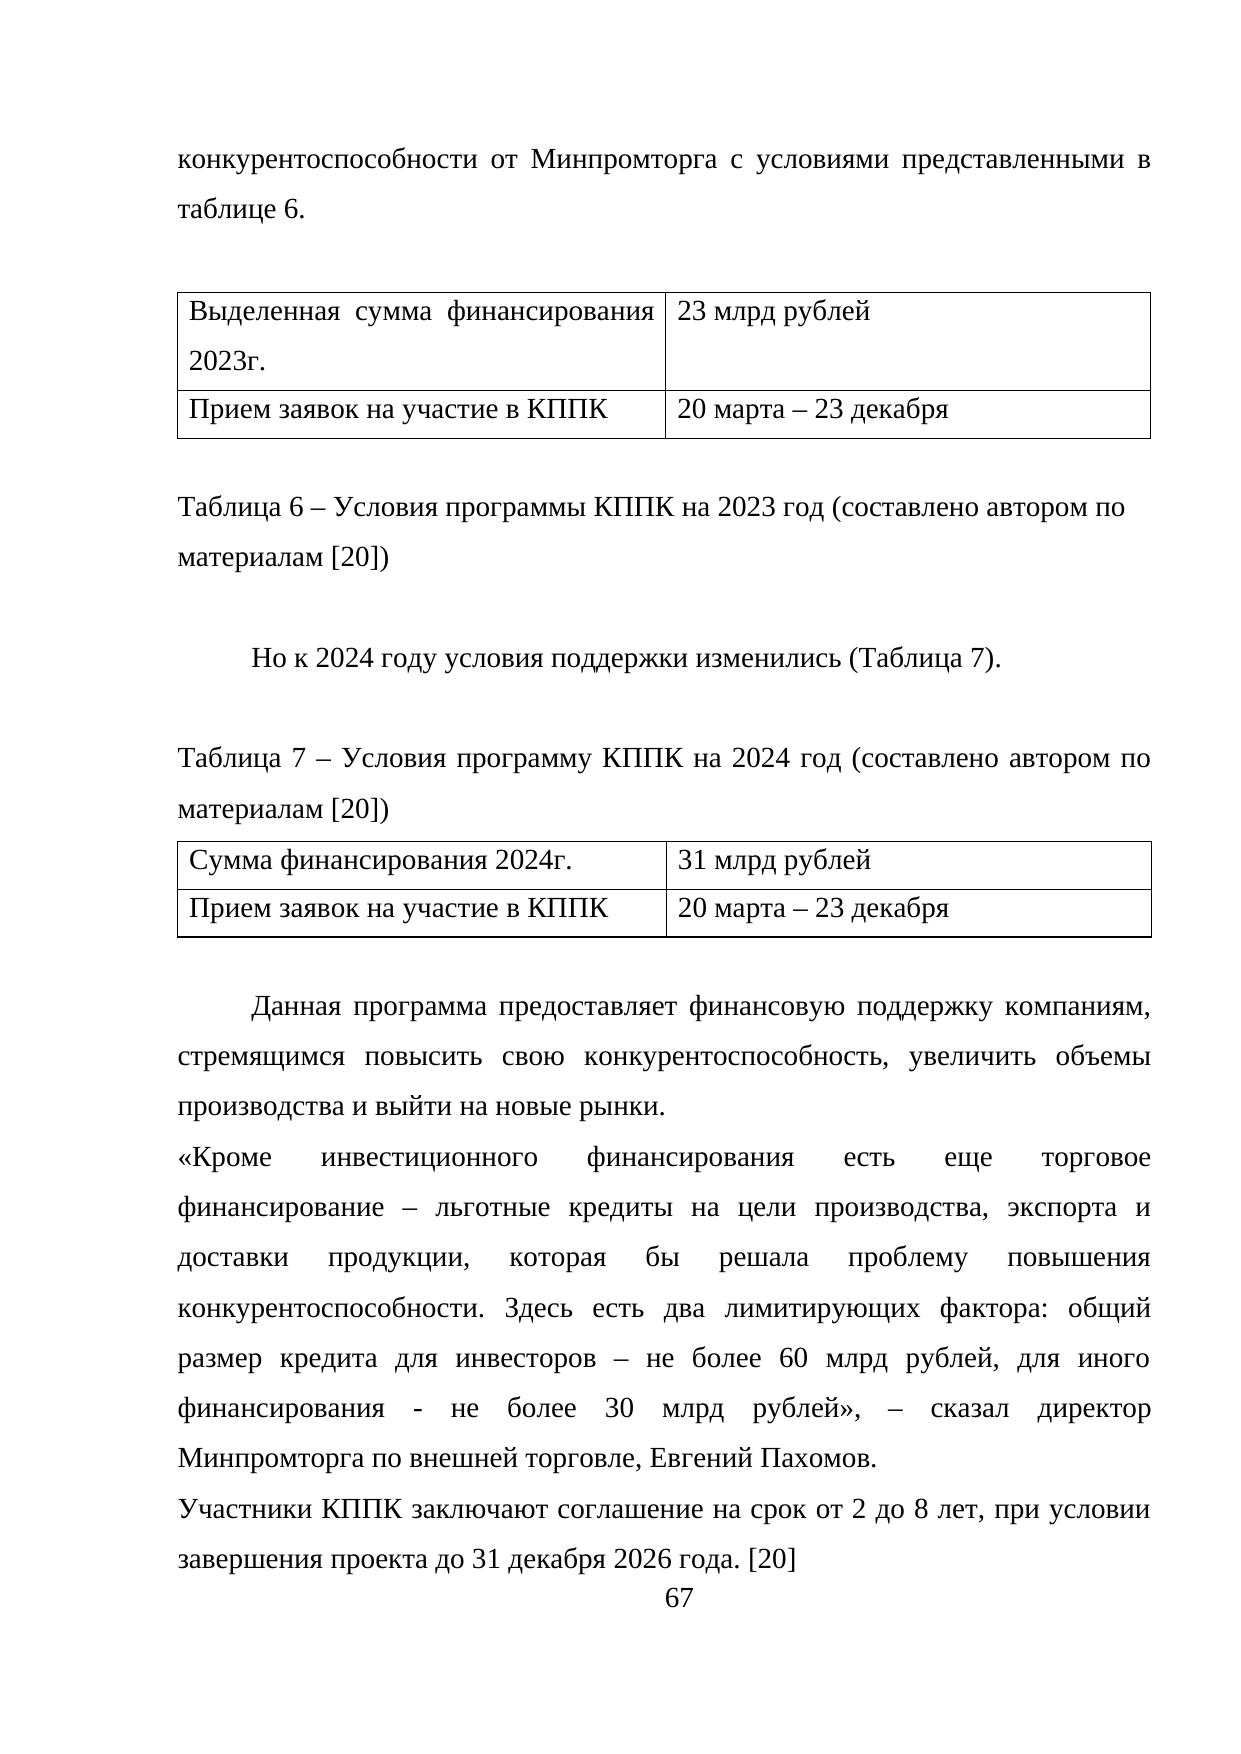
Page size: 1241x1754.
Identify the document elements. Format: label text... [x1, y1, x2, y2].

text «Кроме инвестиционного финансирования есть еще торговое финансирование – льготные кредиты на цели производства, экспорта и доставки продукции, которая бы решала проблему повышения конкурентоспособности. Здесь есть два лимитирующих фактора: общий размер кредита для инвесторов – не более 60 млрд рублей, для иного финансирования - не более 30 млрд рублей», – сказал директор Минпромторга по внешней торговле, Евгений Пахомов. [177, 1139, 1152, 1474]
text Данная программа предоставляет финансовую поддержку компаниям, стремящимся повысить свою конкурентоспособность, увеличить объемы производства и выйти на новые рынки. [177, 988, 1152, 1122]
table_header Выделенная сумма финансирования 2023г. [178, 293, 665, 390]
text Таблица 7 – Условия программу КППК на 2024 год (составлено автором по материалам [20]) [177, 740, 1152, 824]
table_cell 20 марта – 23 декабря [667, 890, 1151, 936]
table_header 23 млрд рублей [666, 293, 1150, 390]
table_cell Прием заявок на участие в КППК [178, 890, 666, 936]
table_header 31 млрд рублей [667, 842, 1151, 889]
text Таблица 6 – Условия программы КППК на 2023 год (составлено автором по материалам [20]) [177, 489, 1152, 573]
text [177, 141, 1152, 225]
table_cell 20 марта – 23 декабря [666, 391, 1150, 437]
table_cell Прием заявок на участие в КППК [178, 391, 665, 437]
text Но к 2024 году условия поддержки изменились (Таблица 7). [177, 640, 1152, 673]
table_header Сумма финансирования 2024г. [178, 842, 666, 889]
text Участники КППК заключают соглашение на срок от 2 до 8 лет, при условии завершения проекта до 31 декабря 2026 года. [20] [177, 1491, 1152, 1575]
